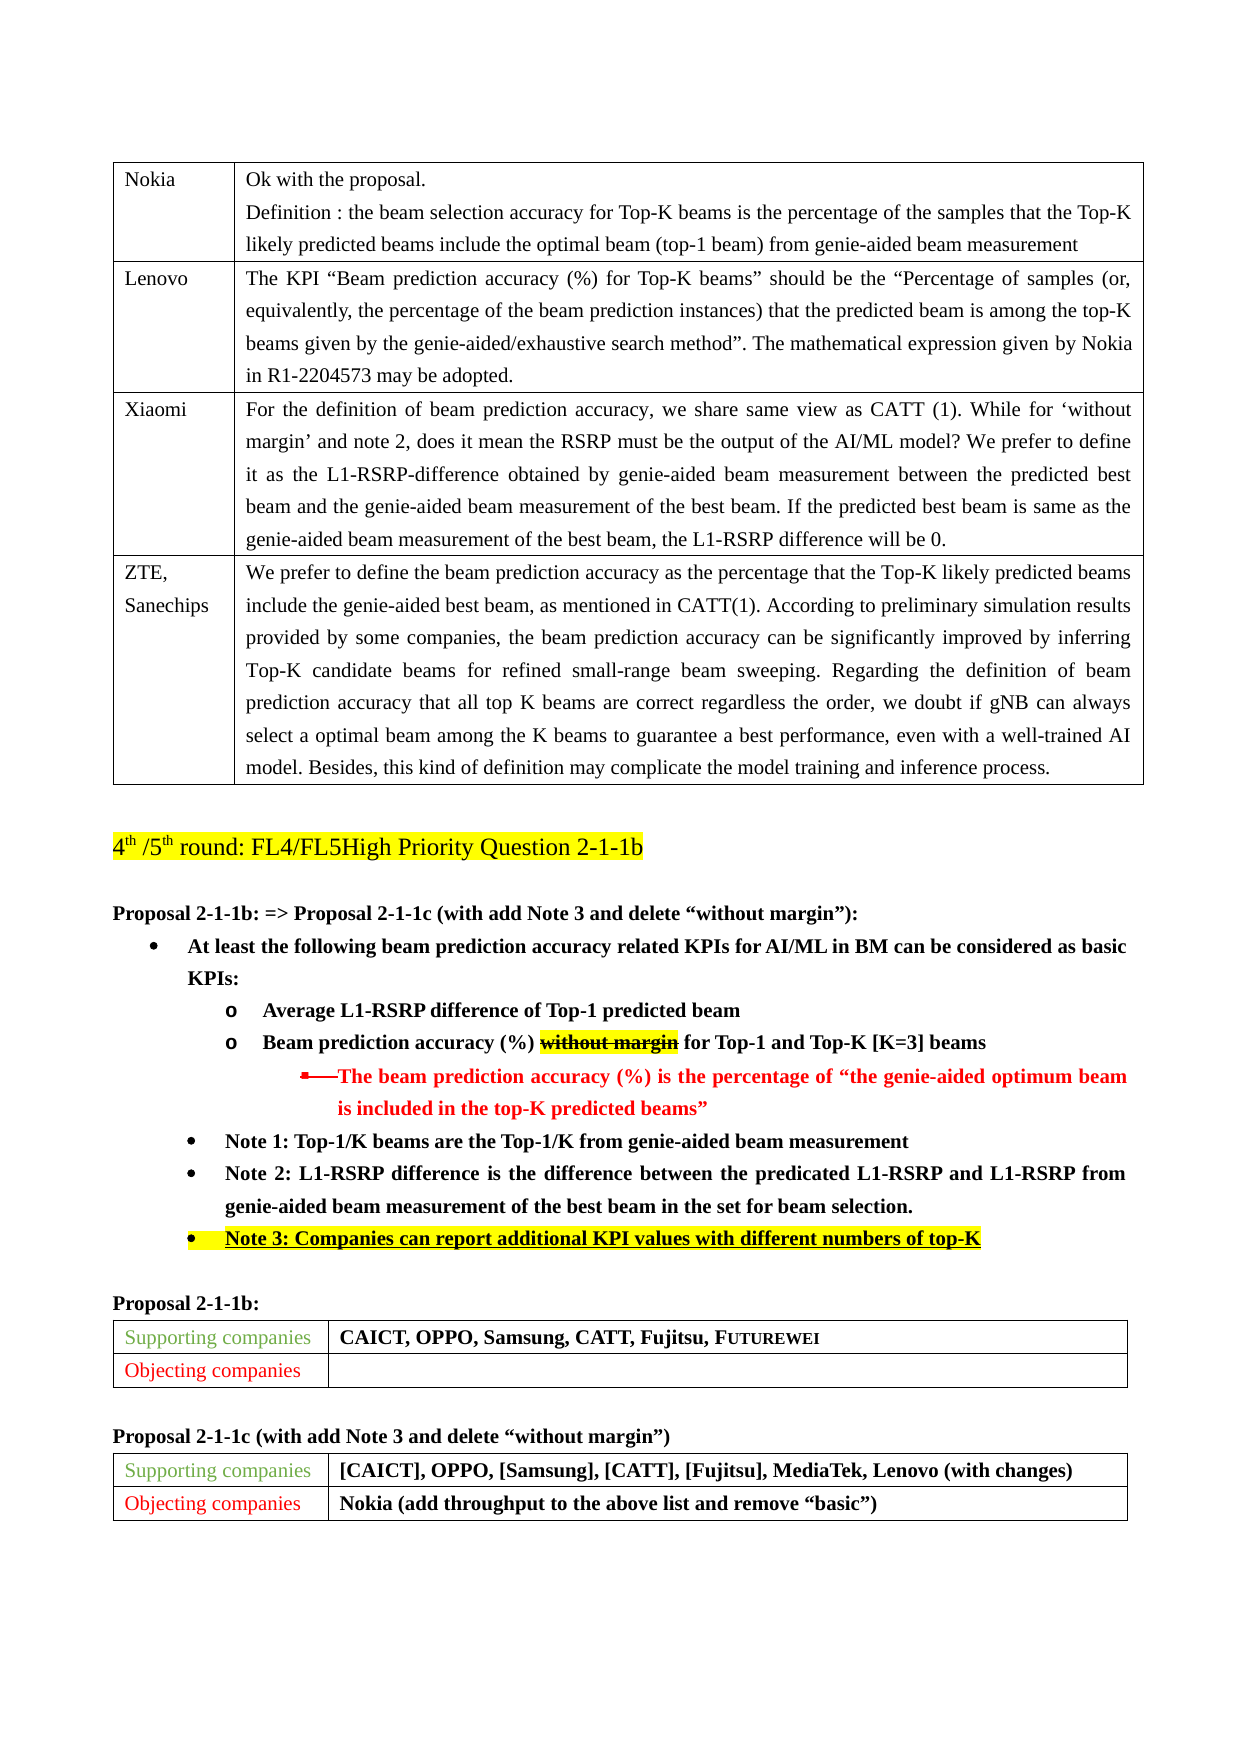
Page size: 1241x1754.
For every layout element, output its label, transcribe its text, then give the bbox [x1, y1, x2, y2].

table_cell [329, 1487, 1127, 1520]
list Note 2: L1-RSRP difference is the difference between the predicated L1-RSRP and L1-RSRP from genie-aided beam measurement of the best beam in the set for beam selection. [187, 1157, 1128, 1222]
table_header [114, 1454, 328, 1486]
text Proposal 2-1-1b: [112, 1287, 1128, 1319]
list The beam prediction accuracy (%) is the percentage of “the genie-aided optimum beam is included in the top-K predicted beams” [300, 1059, 1128, 1124]
subtitle 4th /5th round: FL4/FL5High Priority Question 2-1-1b [112, 830, 1128, 862]
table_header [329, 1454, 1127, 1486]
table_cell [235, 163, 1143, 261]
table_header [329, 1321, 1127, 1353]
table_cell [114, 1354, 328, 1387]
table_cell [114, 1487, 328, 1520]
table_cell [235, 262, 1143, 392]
list Beam prediction accuracy (%) without margin for Top-1 and Top-K [K=3] beams [225, 1027, 1128, 1059]
list At least the following beam prediction accuracy related KPIs for AI/ML in BM can be considered as basic KPIs: [150, 929, 1128, 994]
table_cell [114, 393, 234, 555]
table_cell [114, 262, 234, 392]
list Note 3: Companies can report additional KPI values with different numbers of top-K [187, 1222, 1128, 1254]
text Proposal 2-1-1c (with add Note 3 and delete “without margin”) [112, 1420, 1128, 1453]
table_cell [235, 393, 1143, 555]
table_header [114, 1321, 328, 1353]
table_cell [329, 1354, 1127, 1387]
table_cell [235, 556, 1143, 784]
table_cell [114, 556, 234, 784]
list Note 1: Top-1/K beams are the Top-1/K from genie-aided beam measurement [187, 1124, 1128, 1157]
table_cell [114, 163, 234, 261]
text Proposal 2-1-1b: => Proposal 2-1-1c (with add Note 3 and delete “without margin”): [112, 897, 1128, 929]
list Average L1-RSRP difference of Top-1 predicted beam [225, 994, 1128, 1027]
